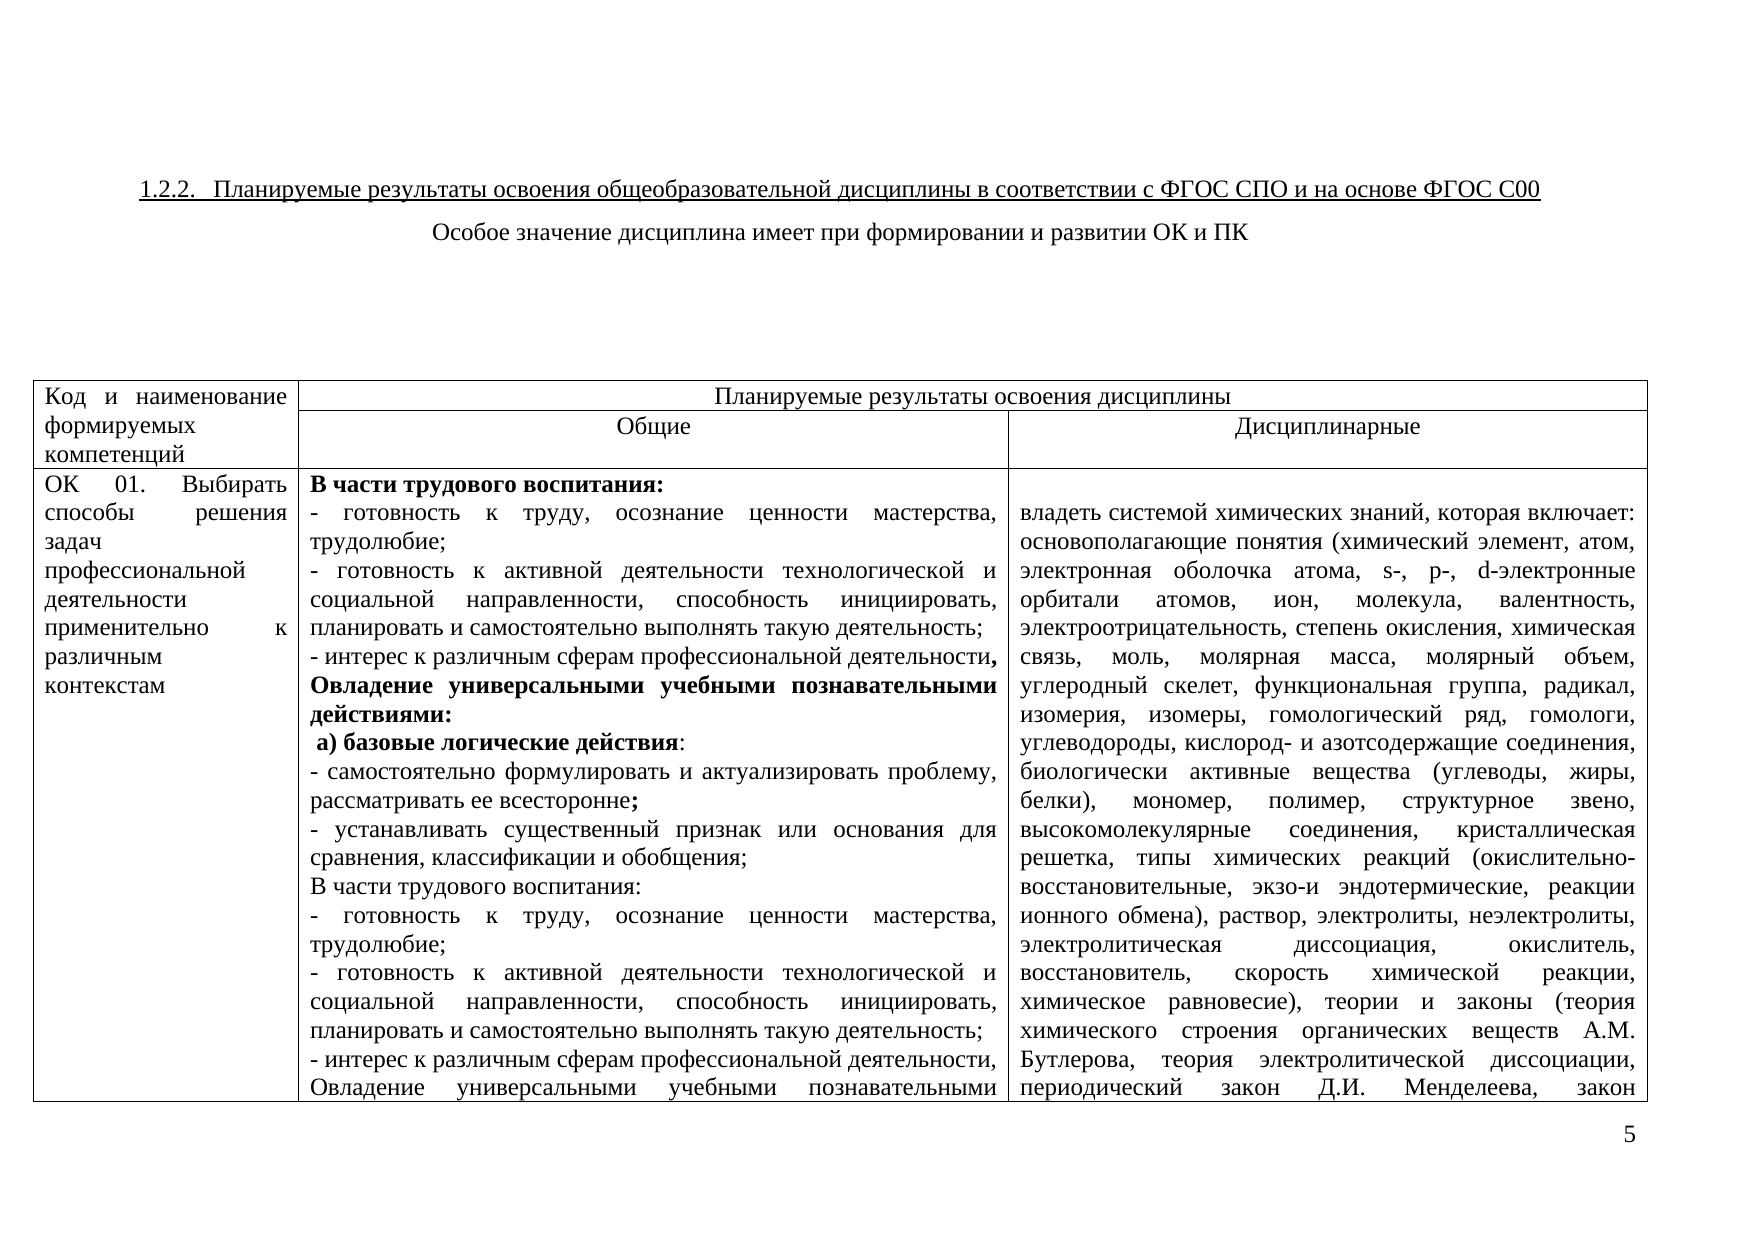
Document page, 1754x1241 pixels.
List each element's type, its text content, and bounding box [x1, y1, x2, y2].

table_cell Дисциплинарные [1009, 411, 1647, 468]
table_header Код и наименование формируемых компетенций [34, 381, 298, 468]
table_cell Общие [299, 411, 1008, 468]
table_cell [1009, 469, 1647, 1101]
text 1.2.2. Планируемые результаты освоения общеобразовательной дисциплины в соответствии с ФГОС СПО и на основе ФГОС С00 [44, 174, 1636, 203]
text Особое значение дисциплина имеет при формировании и развитии ОК и ПК [44, 217, 1636, 246]
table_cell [34, 469, 298, 1101]
table_header Планируемые результаты освоения дисциплины [299, 381, 1647, 410]
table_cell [299, 469, 1008, 1101]
